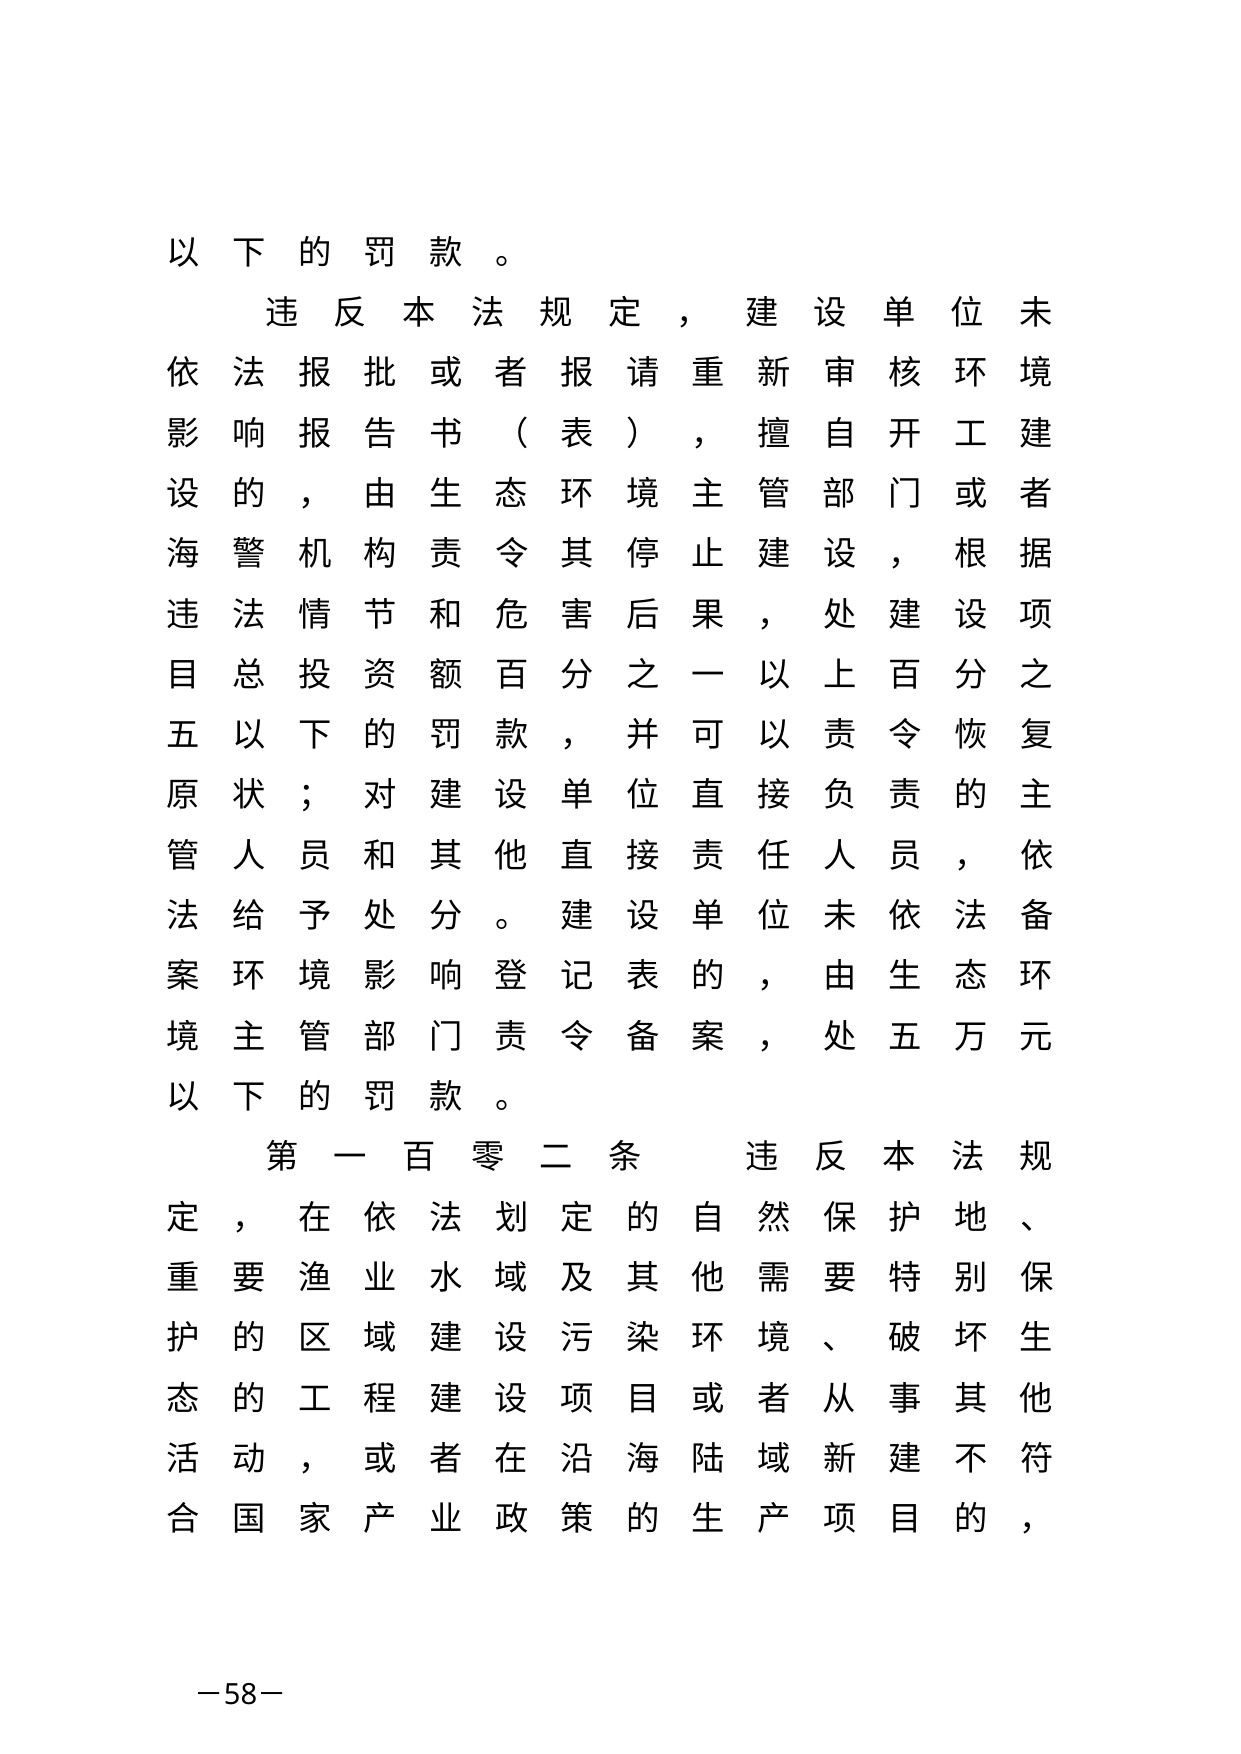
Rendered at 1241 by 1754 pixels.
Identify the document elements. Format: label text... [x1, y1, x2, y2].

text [167, 1124, 1085, 1546]
text 违反本法规定，建设单位未依法报批或者报请重新审核环境影响报告书（表），擅自开工建设的，由生态环境主管部门或者海警机构责令其停止建设，根据违法情节和危害后果，处建设项目总投资额百分之一以上百分之五以下的罚款，并可以责令恢复原状；对建设单位直接负责的主管人员和其他直接责任人员，依法给予处分。建设单位未依法备案环境影响登记表的，由生态环境主管部门责令备案，处五万元以下的罚款。 [167, 280, 1085, 1124]
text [167, 219, 1085, 280]
